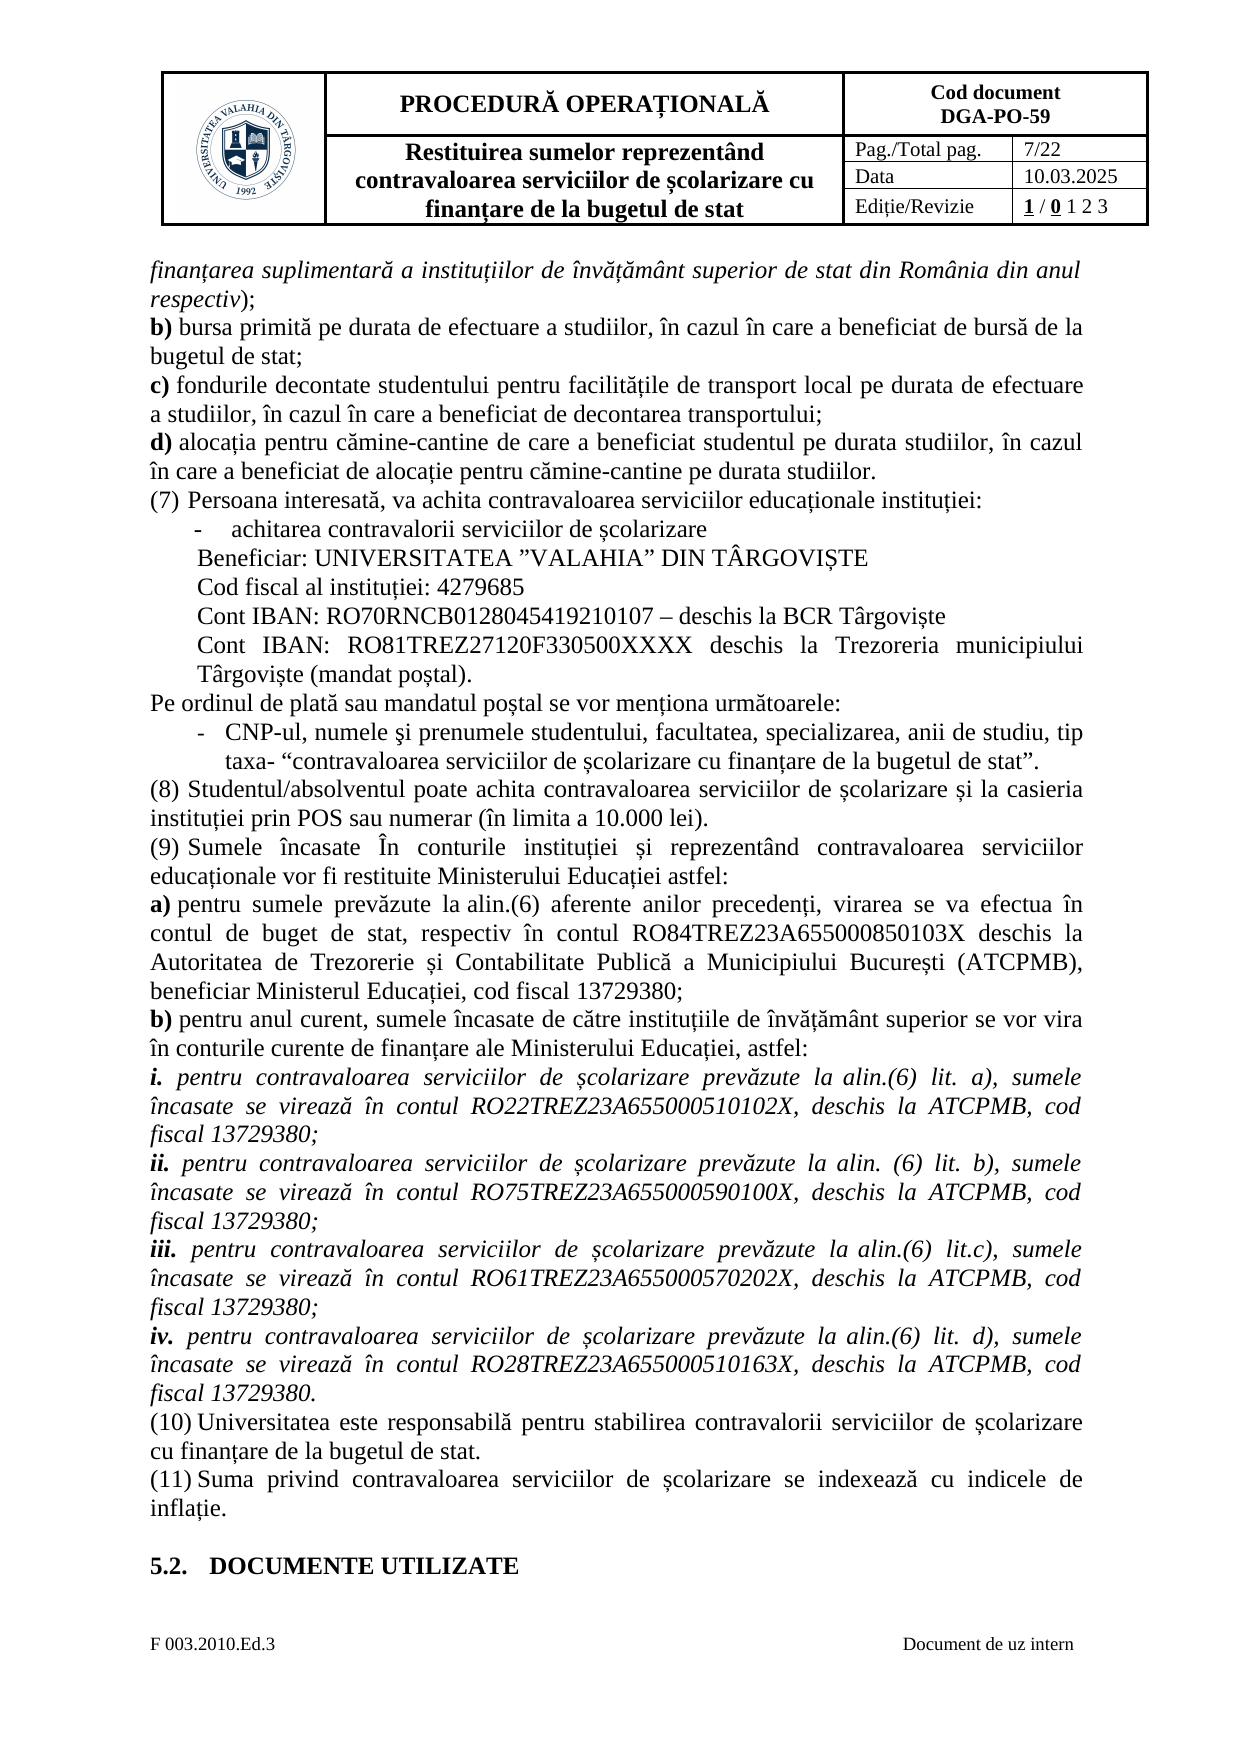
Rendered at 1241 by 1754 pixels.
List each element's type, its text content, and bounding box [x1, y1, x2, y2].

subtitle DOCUMENTE UTILIZATE [150, 1551, 1090, 1579]
list Studentul/absolventul poate achita contravaloarea serviciilor de școlarizare și la casieria instituției prin POS sau numerar (în limita a 10.000 lei). [150, 774, 1084, 832]
list Sumele încasate În conturile instituției și reprezentând contravaloarea serviciilor educaționale vor fi restituite Ministerului Educației astfel: [150, 832, 1084, 889]
list achitarea contravalorii serviciilor de școlarizare [194, 514, 1084, 542]
list Universitatea este responsabilă pentru stabilirea contravalorii serviciilor de școlarizare cu finanțare de la bugetul de stat. [150, 1407, 1084, 1464]
list b) bursa primită pe durata de efectuare a studiilor, în cazul în care a beneficiat de bursă de la bugetul de stat; [150, 312, 1084, 370]
list c) fondurile decontate studentului pentru facilitățile de transport local pe durata de efectuare a studiilor, în cazul în care a beneficiat de decontarea transportului; [150, 370, 1084, 427]
text Beneficiar: UNIVERSITATEA ”VALAHIA” DIN TÂRGOVIȘTE [150, 543, 1084, 572]
list Suma privind contravaloarea serviciilor de școlarizare se indexează cu indicele de inflație. [150, 1464, 1084, 1522]
list d) alocația pentru cămine-cantine de care a beneficiat studentul pe durata studiilor, în cazul în care a beneficiat de alocație pentru cămine-cantine pe durata studiilor. [150, 427, 1084, 485]
list Cont IBAN: RO81TREZ27120F330500XXXX deschis la Trezoreria municipiului Târgoviște (mandat poștal). [197, 630, 1084, 688]
list Persoana interesată, va achita contravaloarea serviciilor educaționale instituției: [150, 485, 1084, 514]
list iii. pentru contravaloarea serviciilor de școlarizare prevăzute la alin.(6) lit.c), sumele încasate se virează în contul RO61TREZ23A655000570202X, deschis la ATCPMB, cod fiscal 13729380; [150, 1234, 1084, 1321]
list CNP-ul, numele şi prenumele studentului, facultatea, specializarea, anii de studiu, tip taxa- “contravaloarea serviciilor de școlarizare cu finanțare de la bugetul de stat”. [197, 717, 1084, 774]
list iv. pentru contravaloarea serviciilor de școlarizare prevăzute la alin.(6) lit. d), sumele încasate se virează în contul RO28TREZ23A655000510163X, deschis la ATCPMB, cod fiscal 13729380. [150, 1321, 1084, 1407]
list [150, 255, 1084, 312]
list b) pentru anul curent, sumele încasate de către instituțiile de învățământ superior se vor vira în conturile curente de finanțare ale Ministerului Educației, astfel: [150, 1004, 1084, 1062]
list i. pentru contravaloarea serviciilor de școlarizare prevăzute la alin.(6) lit. a), sumele încasate se virează în contul RO22TREZ23A655000510102X, deschis la ATCPMB, cod fiscal 13729380; [150, 1062, 1084, 1148]
text Pe ordinul de plată sau mandatul poștal se vor menționa următoarele: [150, 688, 1090, 717]
list ii. pentru contravaloarea serviciilor de școlarizare prevăzute la alin. (6) lit. b), sumele încasate se virează în contul RO75TREZ23A655000590100X, deschis la ATCPMB, cod fiscal 13729380; [150, 1148, 1084, 1234]
list a) pentru sumele prevăzute la alin.(6) aferente anilor precedenți, virarea se va efectua în contul de buget de stat, respectiv în contul RO84TREZ23A655000850103X deschis la Autoritatea de Trezorerie și Contabilitate Publică a Municipiului București (ATCPMB), beneficiar Ministerul Educației, cod fiscal 13729380; [150, 889, 1084, 1004]
text Cod fiscal al instituției: 4279685 [150, 572, 1084, 601]
text Cont IBAN: RO70RNCB0128045419210107 – deschis la BCR Târgoviște [150, 601, 1084, 630]
